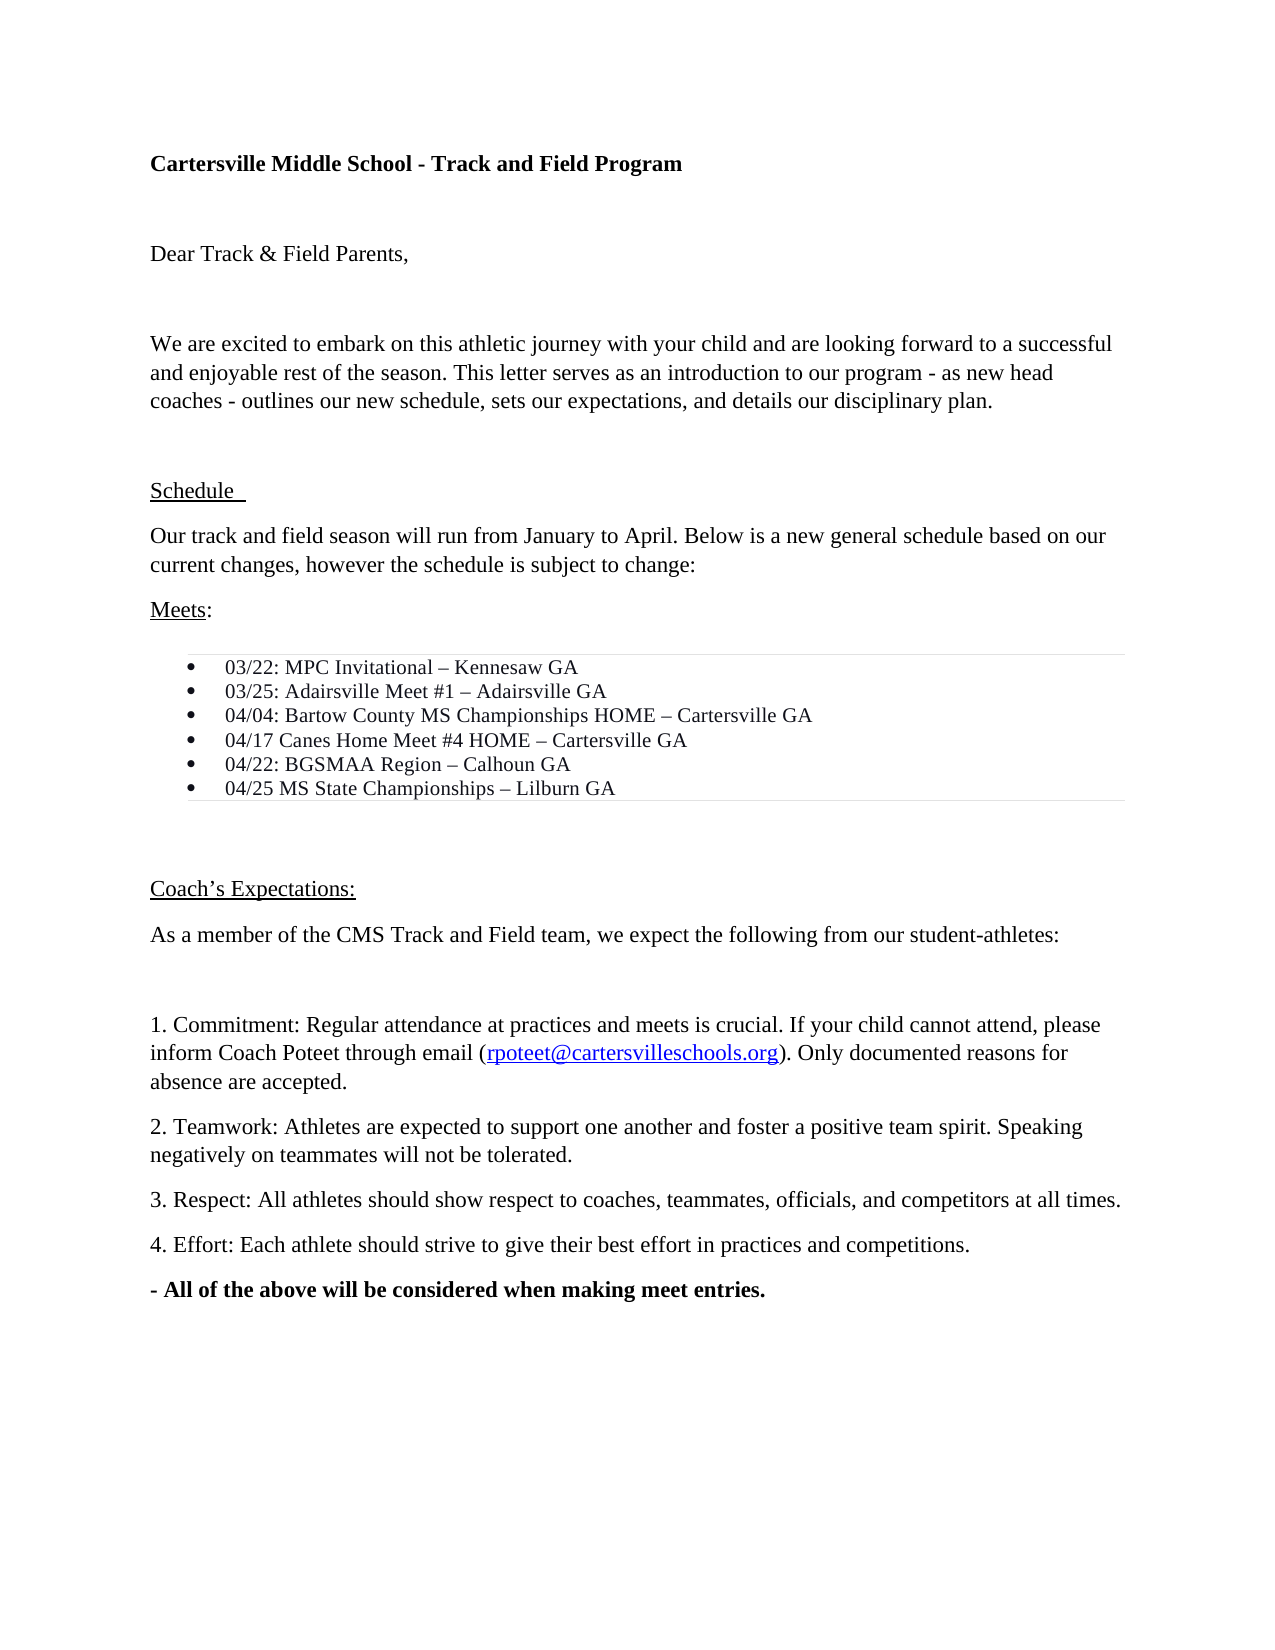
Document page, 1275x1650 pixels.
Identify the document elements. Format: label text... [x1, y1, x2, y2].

list 04/04: Bartow County MS Championships HOME – Cartersville GA [187, 702, 1125, 726]
list 03/25: Adairsville Meet #1 – Adairsville GA [187, 678, 1125, 702]
text As a member of the CMS Track and Field team, we expect the following from our student-athletes: [150, 921, 1125, 947]
list 04/22: BGSMAA Region – Calhoun GA [187, 750, 1125, 774]
text - All of the above will be considered when making meet entries. [150, 1277, 1125, 1303]
text Dear Track & Field Parents, [150, 240, 1125, 267]
text Cartersville Middle School - Track and Field Program [150, 150, 1125, 176]
list 03/22: MPC Invitational – Kennesaw GA [187, 655, 1125, 678]
list 04/17 Canes Home Meet #4 HOME – Cartersville GA [187, 726, 1125, 750]
text Our track and field season will run from January to April. Below is a new general schedule based on our current changes, however the schedule is subject to change: [150, 523, 1125, 577]
text Meets: [150, 596, 1125, 622]
list 04/25 MS State Championships – Lilburn GA [187, 774, 1125, 801]
text 3. Respect: All athletes should show respect to coaches, teammates, officials, and competitors at all times. [150, 1186, 1125, 1213]
text Coach’s Expectations: [150, 876, 1125, 902]
text 4. Effort: Each athlete should strive to give their best effort in practices and competitions. [150, 1231, 1125, 1258]
text Schedule [150, 477, 1125, 504]
text 2. Teamwork: Athletes are expected to support one another and foster a positive team spirit. Speaking negatively on teammates will not be tolerated. [150, 1113, 1125, 1168]
text 1. Commitment: Regular attendance at practices and meets is crucial. If your child cannot attend, please inform Coach Poteet through email (rpoteet@cartersvilleschools.org). Only documented reasons for absence are accepted. [150, 1011, 1125, 1094]
text We are excited to embark on this athletic journey with your child and are looking forward to a successful and enjoyable rest of the season. This letter serves as an introduction to our program - as new head coaches - outlines our new schedule, sets our expectations, and details our disciplinary plan. [150, 330, 1125, 414]
